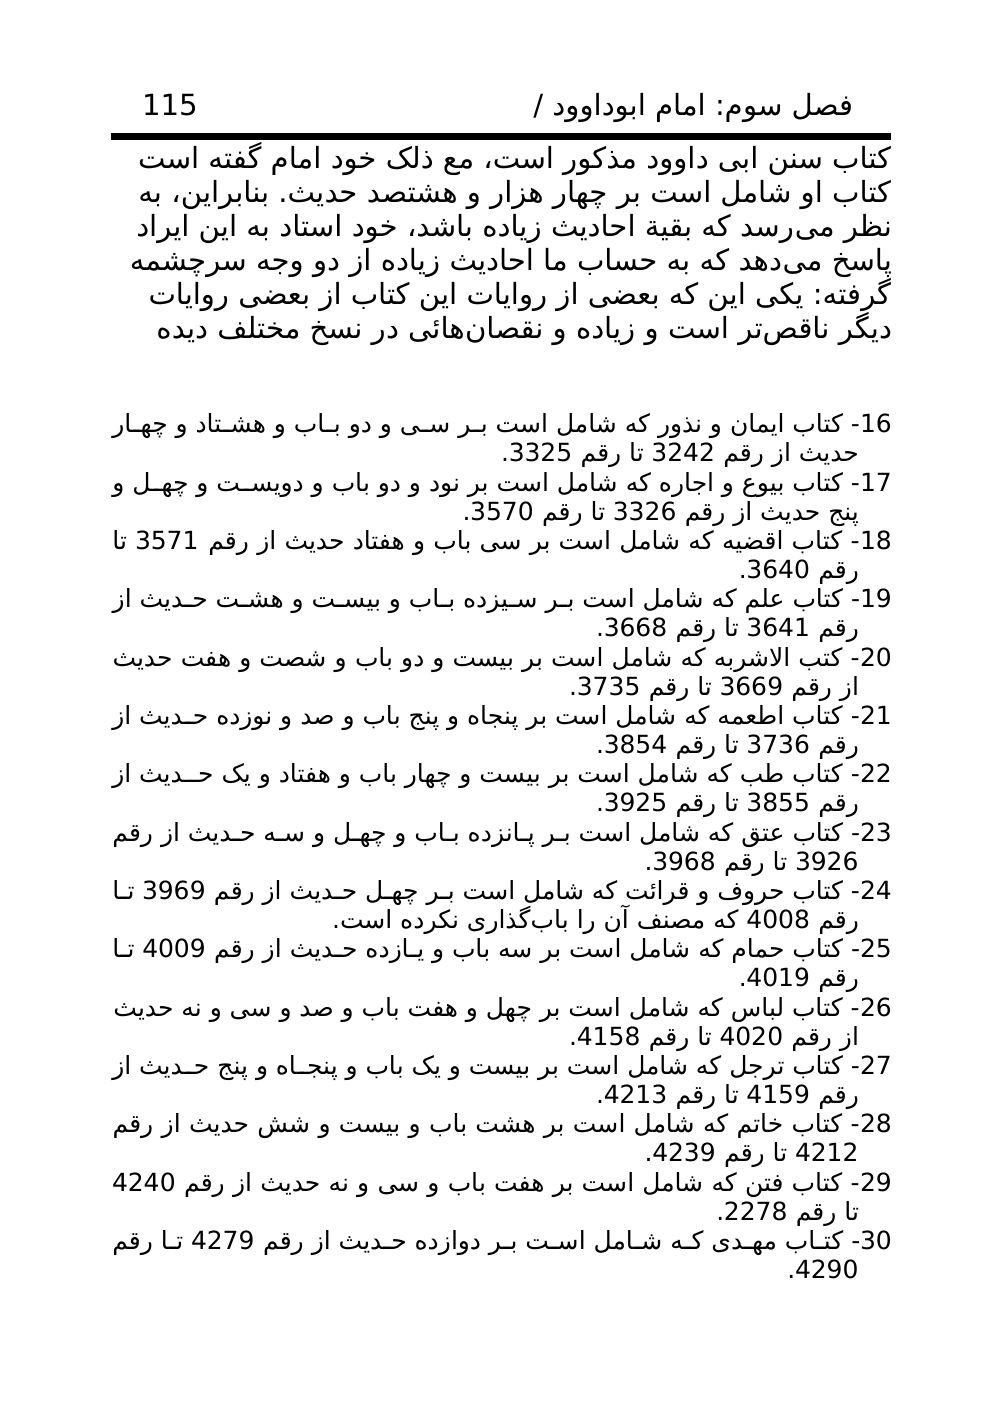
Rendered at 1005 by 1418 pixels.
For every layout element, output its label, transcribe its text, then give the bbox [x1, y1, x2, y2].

text ابواب کتاب و احادیث آن طبق آنچه استاد محمد محی الدین بن عبدالحمید مدرس در کلیة لغت عربیه در جامع الازهر مصر در مقدمة سنن ابی داوود نوشته گوید: این کتاب مشتمل است بر 35 کتاب که سه کتاب آن تبویب نشده است و باقی مشتمل است بر 1871 باب؛ «واحداً وسبعين باباً وثمانمائة باب وألف باب» و همة کتاب مشتمل است بر 5274 حدیث «أربعة وسبعين حديثاً ومائتي حديث وخمسة آلاف حديث» که تفصیل آن در پاورقی ملاحظه شود(). ضمناً استاد محمد محی الدین در پایان تعداد شمارة احادیث که 5274 آخرین رقم احادیث است، اشاره کرده و می‌گوید: به این حساب 5274 حدیث در کتاب سنن ابی داوود مذکور است، مع ذلک خود امام گفته است کتاب او شامل است بر چهار هزار و هشتصد حدیث. بنابراین، به نظر می‌رسد که بقیة احادیث زیاده باشد، خود استاد به این ایراد پاسخ می‌دهد که به حساب ما احادیث زیاده از دو وجه سرچشمه گرفته: یکی این که بعضی از روایات این کتاب از بعضی روایات دیگر ناقص‌تر است و زیاده و نقصان‌هائی در نسخ مختلف دیده می‌شود. بنابراین، در این نسخه اشاره به یک حدیث یا زیادتر شده است که در بعضی از نسخه‌ها بوده و در بعضی نبوده است. [112, 141, 892, 345]
